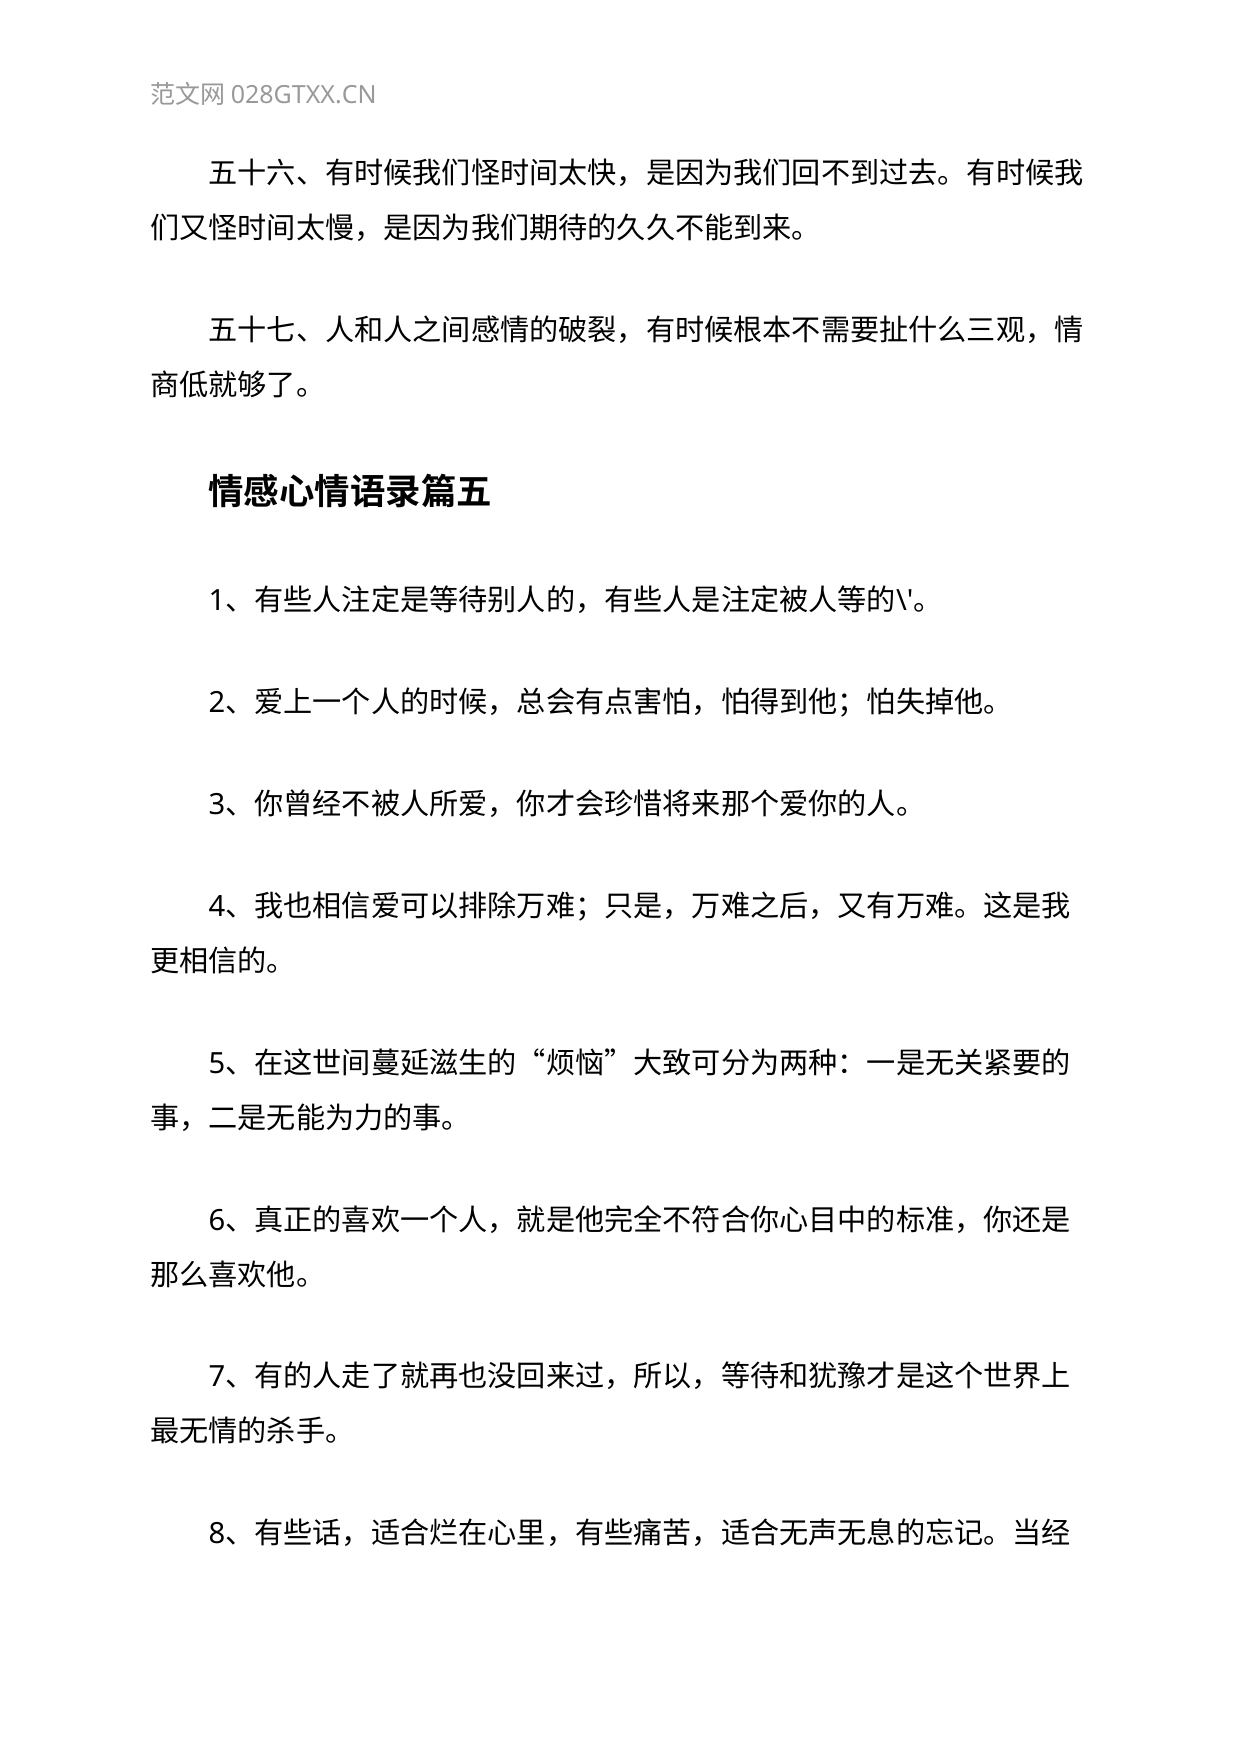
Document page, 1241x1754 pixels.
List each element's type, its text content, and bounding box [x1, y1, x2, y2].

text 7、有的人走了就再也没回来过，所以，等待和犹豫才是这个世界上最无情的杀手。 [150, 1353, 1090, 1450]
text 4、我也相信爱可以排除万难；只是，万难之后，又有万难。这是我更相信的。 [150, 883, 1090, 980]
text 6、真正的喜欢一个人，就是他完全不符合你心目中的标准，你还是那么喜欢他。 [150, 1196, 1090, 1293]
text 2、爱上一个人的时候，总会有点害怕，怕得到他；怕失掉他。 [150, 679, 1090, 721]
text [150, 1510, 1090, 1552]
text 五十六、有时候我们怪时间太快，是因为我们回不到过去。有时候我们又怪时间太慢，是因为我们期待的久久不能到来。 [150, 150, 1090, 247]
text 5、在这世间蔓延滋生的“烦恼”大致可分为两种：一是无关紧要的事，二是无能为力的事。 [150, 1039, 1090, 1137]
text 情感心情语录篇五 [150, 463, 1090, 514]
text 1、有些人注定是等待别人的，有些人是注定被人等的\'。 [150, 577, 1090, 619]
text 3、你曾经不被人所爱，你才会珍惜将来那个爱你的人。 [150, 781, 1090, 823]
text 五十七、人和人之间感情的破裂，有时候根本不需要扯什么三观，情商低就够了。 [150, 307, 1090, 404]
